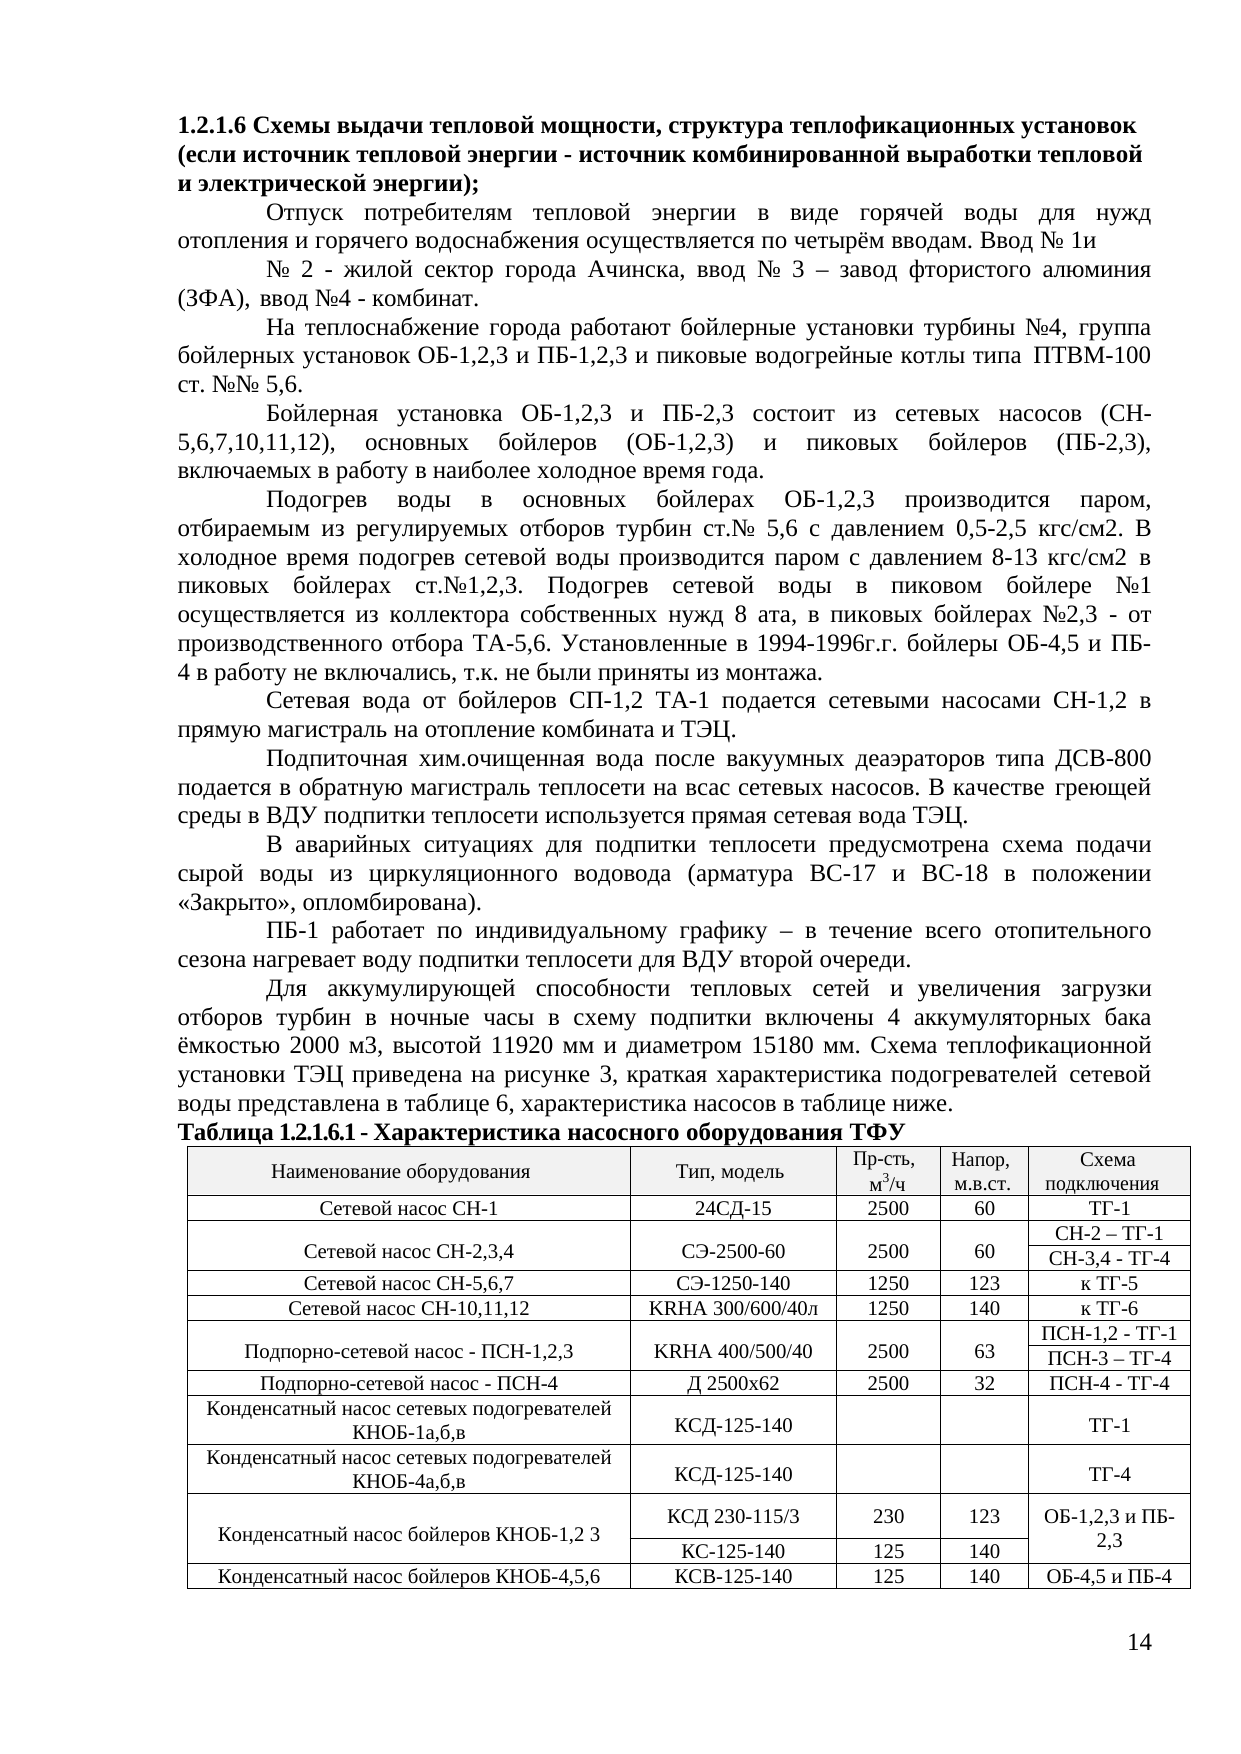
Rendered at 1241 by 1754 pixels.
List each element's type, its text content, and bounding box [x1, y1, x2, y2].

table_header Схема подключения [1029, 1147, 1190, 1194]
table_cell KRHA 400/500/40 [631, 1321, 836, 1369]
table_cell Д 2500х62 [631, 1371, 836, 1394]
text ПБ-1 работает по индивидуальному графику – в течение всего отопительного сезона нагревает воду подпитки теплосети для ВДУ второй очереди. [177, 916, 1152, 973]
table_cell 140 [941, 1539, 1028, 1563]
table_cell КСД 230-115/3 [631, 1494, 836, 1538]
table_cell 123 [941, 1271, 1028, 1294]
table_cell 2500 [837, 1371, 940, 1394]
table_cell 230 [837, 1494, 940, 1538]
text Для аккумулирующей способности тепловых сетей и увеличения загрузки отборов турбин в ночные часы в схему подпитки включены 4 аккумуляторных бака ёмкостью 2000 м3, высотой 11920 мм и диаметром 15180 мм. Схема теплофикационной установки ТЭЦ приведена на рисунке 3, краткая характеристика подогревателей сетевой воды представлена в таблице 6, характеристика насосов в таблице ниже. [177, 973, 1152, 1117]
table_cell КСД-125-140 [631, 1396, 836, 1444]
table_cell KRHA 300/600/40л [631, 1296, 836, 1319]
table_cell Сетевой насос СН-2,3,4 [188, 1221, 630, 1269]
subtitle 1.2.1.6 Схемы выдачи тепловой мощности, структура теплофикационных установок (если источник тепловой энергии - источник комбинированной выработки тепловой и электрической энергии); [177, 111, 1152, 197]
table_cell 63 [941, 1321, 1028, 1369]
table_cell ТГ-4 [1029, 1445, 1190, 1492]
table_header Напор, м.в.ст. [941, 1147, 1028, 1194]
text В аварийных ситуациях для подпитки теплосети предусмотрена схема подачи сырой воды из циркуляционного водовода (арматура ВС-17 и ВС-18 в положении «Закрыто», опломбирована). [177, 829, 1152, 916]
table_cell Сетевой насос СН-1 [188, 1196, 630, 1219]
table_cell 2500 [837, 1221, 940, 1269]
table_header Тип, модель [631, 1147, 836, 1194]
table_cell КСД-125-140 [631, 1445, 836, 1492]
table_cell Конденсатный насос бойлеров КНОБ-1,2 3 [188, 1494, 630, 1563]
text Бойлерная установка ОБ-1,2,3 и ПБ-2,3 состоит из сетевых насосов (СН- 5,6,7,10,11,12), основных бойлеров (ОБ-1,2,3) и пиковых бойлеров (ПБ-2,3), включаемых в работу в наиболее холодное время года. [177, 398, 1152, 484]
table_cell Сетевой насос СН-5,6,7 [188, 1271, 630, 1294]
table_cell ТГ-1 [1029, 1396, 1190, 1444]
table_cell 140 [941, 1564, 1028, 1588]
table_cell СЭ-2500-60 [631, 1221, 836, 1269]
table_cell 2500 [837, 1321, 940, 1369]
table_cell 1250 [837, 1271, 940, 1294]
table_cell 2500 [837, 1196, 940, 1219]
table_cell 125 [837, 1539, 940, 1563]
table_cell ОБ-4,5 и ПБ-4 [1029, 1564, 1190, 1588]
table_cell 60 [941, 1196, 1028, 1219]
table_cell СН-2 – ТГ-1 [1029, 1221, 1190, 1244]
table_header Наименование оборудования [188, 1147, 630, 1194]
table_cell [941, 1445, 1028, 1492]
table_cell ОБ-1,2,3 и ПБ- 2,3 [1029, 1494, 1190, 1563]
text Отпуск потребителям тепловой энергии в виде горячей воды для нужд отопления и горячего водоснабжения осуществляется по четырём вводам. Ввод № 1и [177, 197, 1152, 254]
table_cell Конденсатный насос сетевых подогревателей КНОБ-4а,б,в [188, 1445, 630, 1492]
table_cell ПСН-3 – ТГ-4 [1029, 1346, 1190, 1369]
table_cell КСВ-125-140 [631, 1564, 836, 1588]
table_cell 140 [941, 1296, 1028, 1319]
table_cell ПСН-4 - ТГ-4 [1029, 1371, 1190, 1394]
table_cell [837, 1396, 940, 1444]
table_cell 24СД-15 [631, 1196, 836, 1219]
table_cell КС-125-140 [631, 1539, 836, 1563]
text Таблица 1.2.1.6.1 - Характеристика насосного оборудования ТФУ [177, 1117, 1152, 1146]
text № 2 - жилой сектор города Ачинска, ввод № 3 – завод фтористого алюминия (ЗФА), ввод №4 - комбинат. [177, 254, 1152, 312]
table_cell [837, 1445, 940, 1492]
table_cell 125 [837, 1564, 940, 1588]
table_header Пр-сть, м3/ч [837, 1147, 940, 1194]
table_cell ТГ-1 [1029, 1196, 1190, 1219]
text Подпиточная хим.очищенная вода после вакуумных деаэраторов типа ДСВ-800 подается в обратную магистраль теплосети на всас сетевых насосов. В качестве греющей среды в ВДУ подпитки теплосети используется прямая сетевая вода ТЭЦ. [177, 743, 1152, 829]
table_cell 123 [941, 1494, 1028, 1538]
text Подогрев воды в основных бойлерах ОБ-1,2,3 производится паром, отбираемым из регулируемых отборов турбин ст.№ 5,6 с давлением 0,5-2,5 кгс/см2. В холодное время подогрев сетевой воды производится паром с давлением 8-13 кгс/см2 в пиковых бойлерах ст.№1,2,3. Подогрев сетевой воды в пиковом бойлере №1 осуществляется из коллектора собственных нужд 8 ата, в пиковых бойлерах №2,3 - от производственного отбора ТА-5,6. Установленные в 1994-1996г.г. бойлеры ОБ-4,5 и ПБ-4 в работу не включались, т.к. не были приняты из монтажа. [177, 484, 1152, 686]
table_cell СН-3,4 - ТГ-4 [1029, 1246, 1190, 1269]
text На теплоснабжение города работают бойлерные установки турбины №4, группа бойлерных установок ОБ-1,2,3 и ПБ-1,2,3 и пиковые водогрейные котлы типа ПТВМ-100 ст. №№ 5,6. [177, 312, 1152, 398]
table_cell Подпорно-сетевой насос - ПСН-1,2,3 [188, 1321, 630, 1369]
table_cell ПСН-1,2 - ТГ-1 [1029, 1321, 1190, 1344]
table_cell [941, 1396, 1028, 1444]
table_cell 60 [941, 1221, 1028, 1269]
table_cell Конденсатный насос бойлеров КНОБ-4,5,6 [188, 1564, 630, 1588]
table_cell к ТГ-5 [1029, 1271, 1190, 1294]
table_cell СЭ-1250-140 [631, 1271, 836, 1294]
table_cell к ТГ-6 [1029, 1296, 1190, 1319]
table_cell 1250 [837, 1296, 940, 1319]
text Сетевая вода от бойлеров СП-1,2 ТА-1 подается сетевыми насосами СН-1,2 в прямую магистраль на отопление комбината и ТЭЦ. [177, 686, 1152, 743]
table_cell 32 [941, 1371, 1028, 1394]
table_cell Подпорно-сетевой насос - ПСН-4 [188, 1371, 630, 1394]
table_cell Сетевой насос СН-10,11,12 [188, 1296, 630, 1319]
table_cell Конденсатный насос сетевых подогревателей КНОБ-1а,б,в [188, 1396, 630, 1444]
